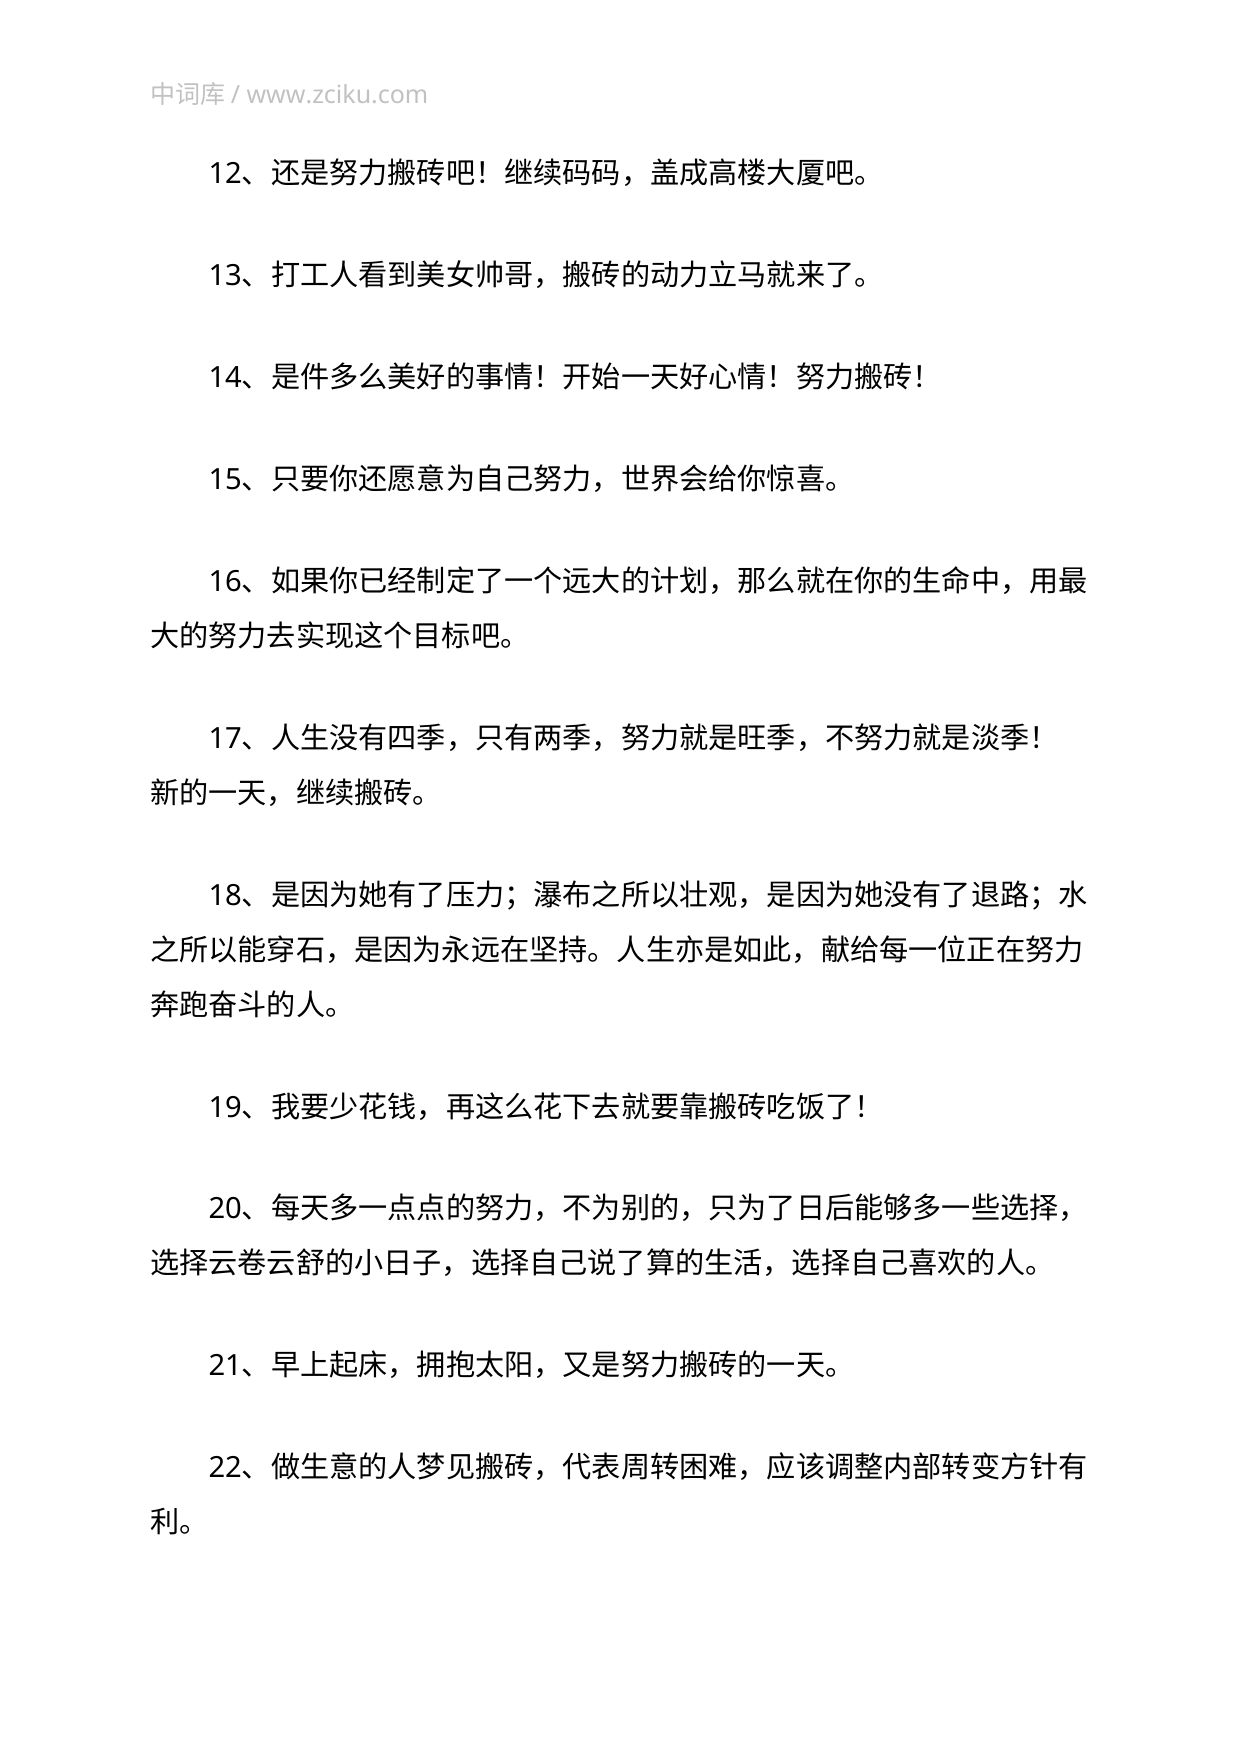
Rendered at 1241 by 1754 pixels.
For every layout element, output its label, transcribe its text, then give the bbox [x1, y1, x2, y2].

text 18、是因为她有了压力；瀑布之所以壮观，是因为她没有了退路；水之所以能穿石，是因为永远在坚持。人生亦是如此，献给每一位正在努力奔跑奋斗的人。 [150, 871, 1090, 1024]
text 17、人生没有四季，只有两季，努力就是旺季，不努力就是淡季！ 新的一天，继续搬砖。 [150, 715, 1090, 812]
text 20、每天多一点点的努力，不为别的，只为了日后能够多一些选择，选择云卷云舒的小日子，选择自己说了算的生活，选择自己喜欢的人。 [150, 1185, 1090, 1282]
text 12、还是努力搬砖吧！继续码码，盖成高楼大厦吧。 [150, 150, 1090, 192]
text 21、早上起床，拥抱太阳，又是努力搬砖的一天。 [150, 1342, 1090, 1384]
text 15、只要你还愿意为自己努力，世界会给你惊喜。 [150, 456, 1090, 498]
text 16、如果你已经制定了一个远大的计划，那么就在你的生命中，用最大的努力去实现这个目标吧。 [150, 558, 1090, 655]
text 14、是件多么美好的事情！开始一天好心情！努力搬砖！ [150, 354, 1090, 396]
text 19、我要少花钱，再这么花下去就要靠搬砖吃饭了！ [150, 1083, 1090, 1126]
text 13、打工人看到美女帅哥，搬砖的动力立马就来了。 [150, 252, 1090, 294]
text 22、做生意的人梦见搬砖，代表周转困难，应该调整内部转变方针有利。 [150, 1444, 1090, 1541]
